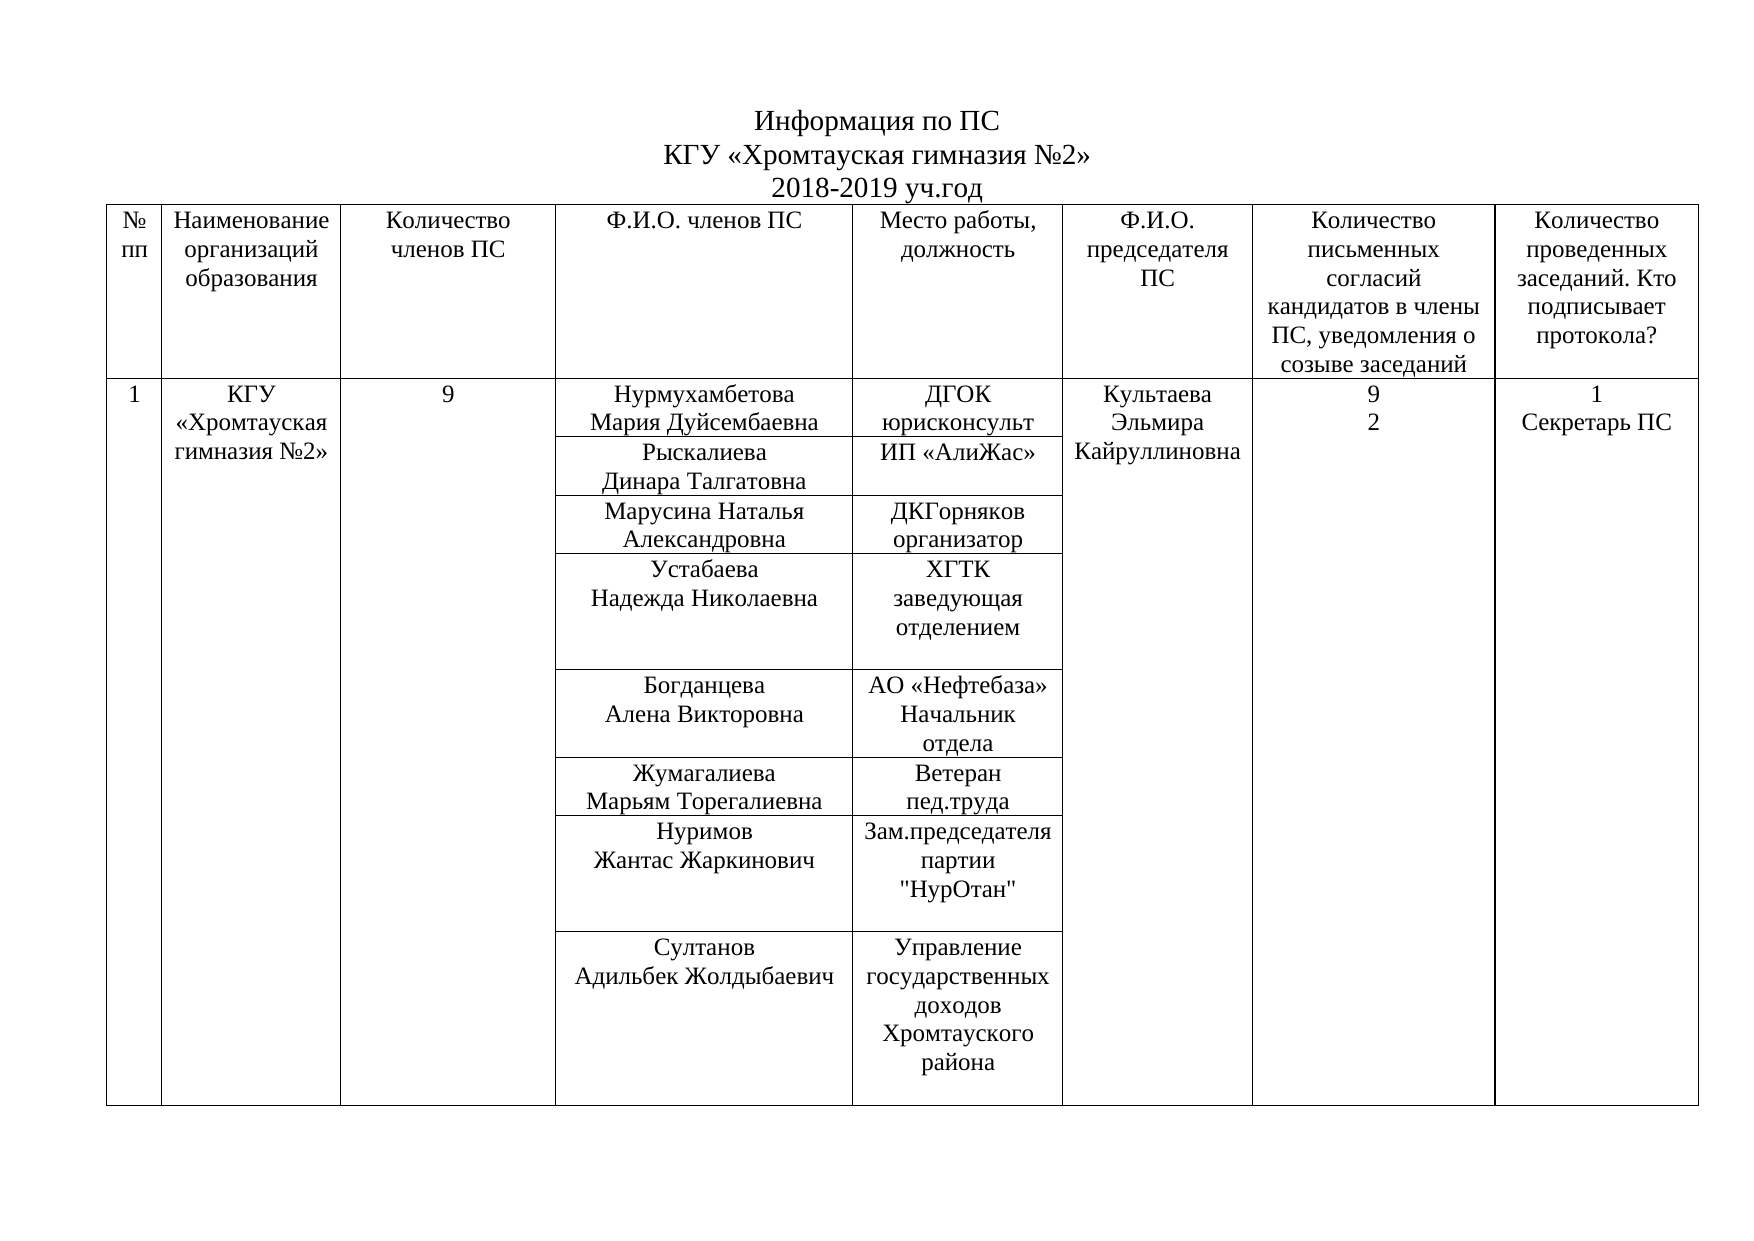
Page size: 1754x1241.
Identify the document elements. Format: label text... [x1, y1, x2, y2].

table_cell Марусина Наталья Александровна [556, 496, 852, 553]
table_cell ДКГорняков организатор [853, 496, 1062, 553]
table_cell 1 [107, 379, 161, 1105]
table_cell ДГОК юрисконсульт [853, 379, 1062, 436]
table_header Ф.И.О. председателя ПС [1063, 205, 1252, 378]
table_cell Устабаева Надежда Николаевна [556, 554, 852, 669]
text Информация по ПС [118, 103, 1636, 137]
table_header Количество письменных согласий кандидатов в члены ПС, уведомления о созыве заседаний [1253, 205, 1494, 378]
table_cell Жумагалиева Марьям Торегалиевна [556, 758, 852, 815]
text 2018-2019 уч.год [118, 171, 1636, 204]
table_cell Нуримов Жантас Жаркинович [556, 816, 852, 931]
table_cell 1 Секретарь ПС [1496, 379, 1698, 1105]
text КГУ «Хромтауская гимназия №2» [118, 137, 1636, 171]
table_header Количество членов ПС [341, 205, 555, 378]
table_cell АО «Нефтебаза» Начальник отдела [853, 670, 1062, 757]
table_cell ХГТК заведующая отделением [853, 554, 1062, 669]
table_cell Ветеран пед.труда [853, 758, 1062, 815]
table_cell Культаева Эльмира Кайруллиновна [1063, 379, 1252, 1105]
table_cell Рыскалиева Динара Талгатовна [556, 437, 852, 495]
table_cell Зам.председателя партии "НурОтан" [853, 816, 1062, 931]
table_cell Султанов Адильбек Жолдыбаевич [556, 932, 852, 1105]
table_cell 9 2 [1253, 379, 1494, 1105]
table_cell Нурмухамбетова Мария Дуйсембаевна [556, 379, 852, 436]
table_header Количество проведенных заседаний. Кто подписывает протокола? [1496, 205, 1698, 378]
table_header № пп [107, 205, 161, 378]
table_cell Управление государственных доходов Хромтауского района [853, 932, 1062, 1105]
table_cell ИП «АлиЖас» [853, 437, 1062, 495]
table_header Место работы, должность [853, 205, 1062, 378]
table_header Наименование организаций образования [162, 205, 340, 378]
table_cell Богданцева Алена Викторовна [556, 670, 852, 757]
table_header Ф.И.О. членов ПС [556, 205, 852, 378]
table_cell 9 [341, 379, 555, 1105]
table_cell КГУ «Хромтауская гимназия №2» [162, 379, 340, 1105]
